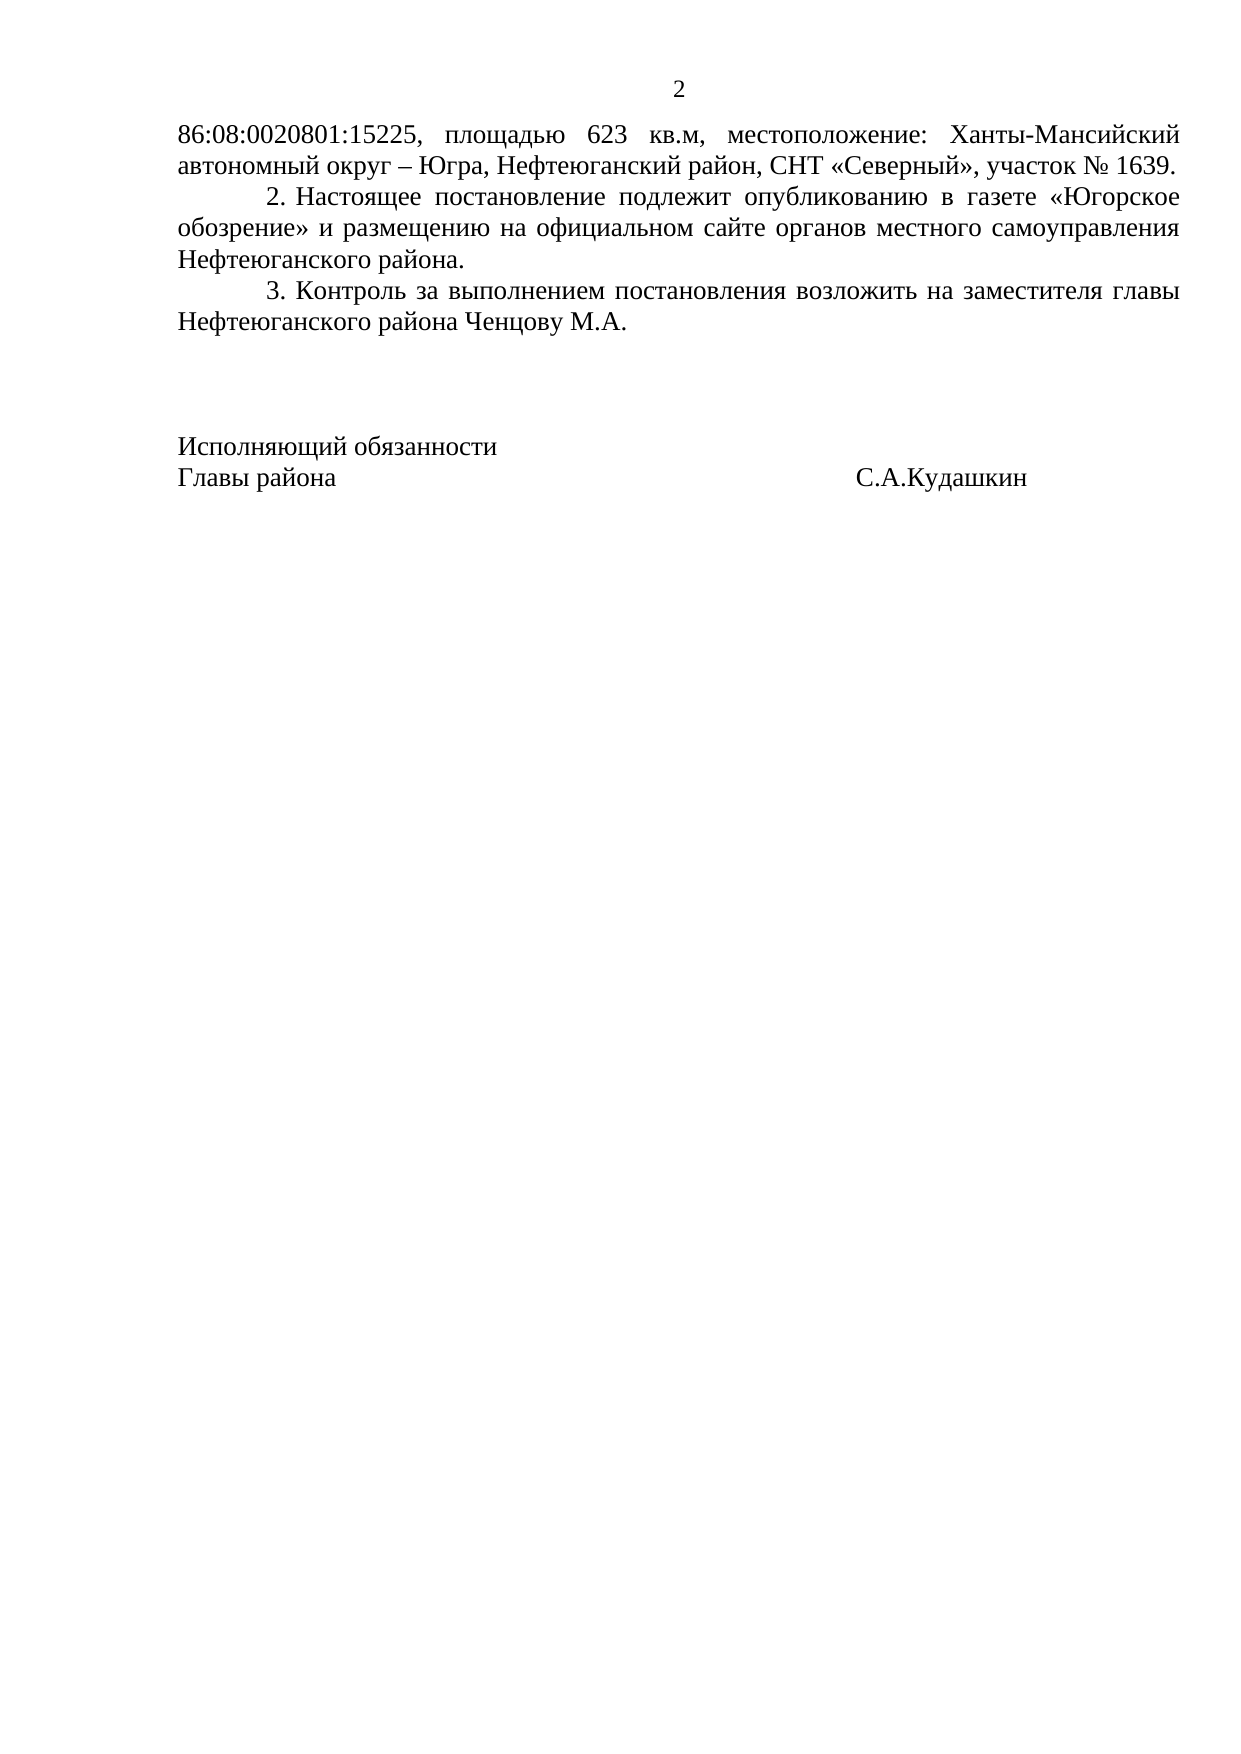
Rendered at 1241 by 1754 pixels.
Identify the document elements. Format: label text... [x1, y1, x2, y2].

text Исполняющий обязанности [177, 429, 1181, 461]
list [177, 118, 1181, 180]
list Настоящее постановление подлежит опубликованию в газете «Югорское обозрение» и размещению на официальном сайте органов местного самоуправления Нефтеюганского района. [177, 180, 1181, 274]
text Главы района С.А.Кудашкин [177, 461, 1181, 492]
list Контроль за выполнением постановления возложить на заместителя главы Нефтеюганского района Ченцову М.А. [177, 274, 1181, 336]
